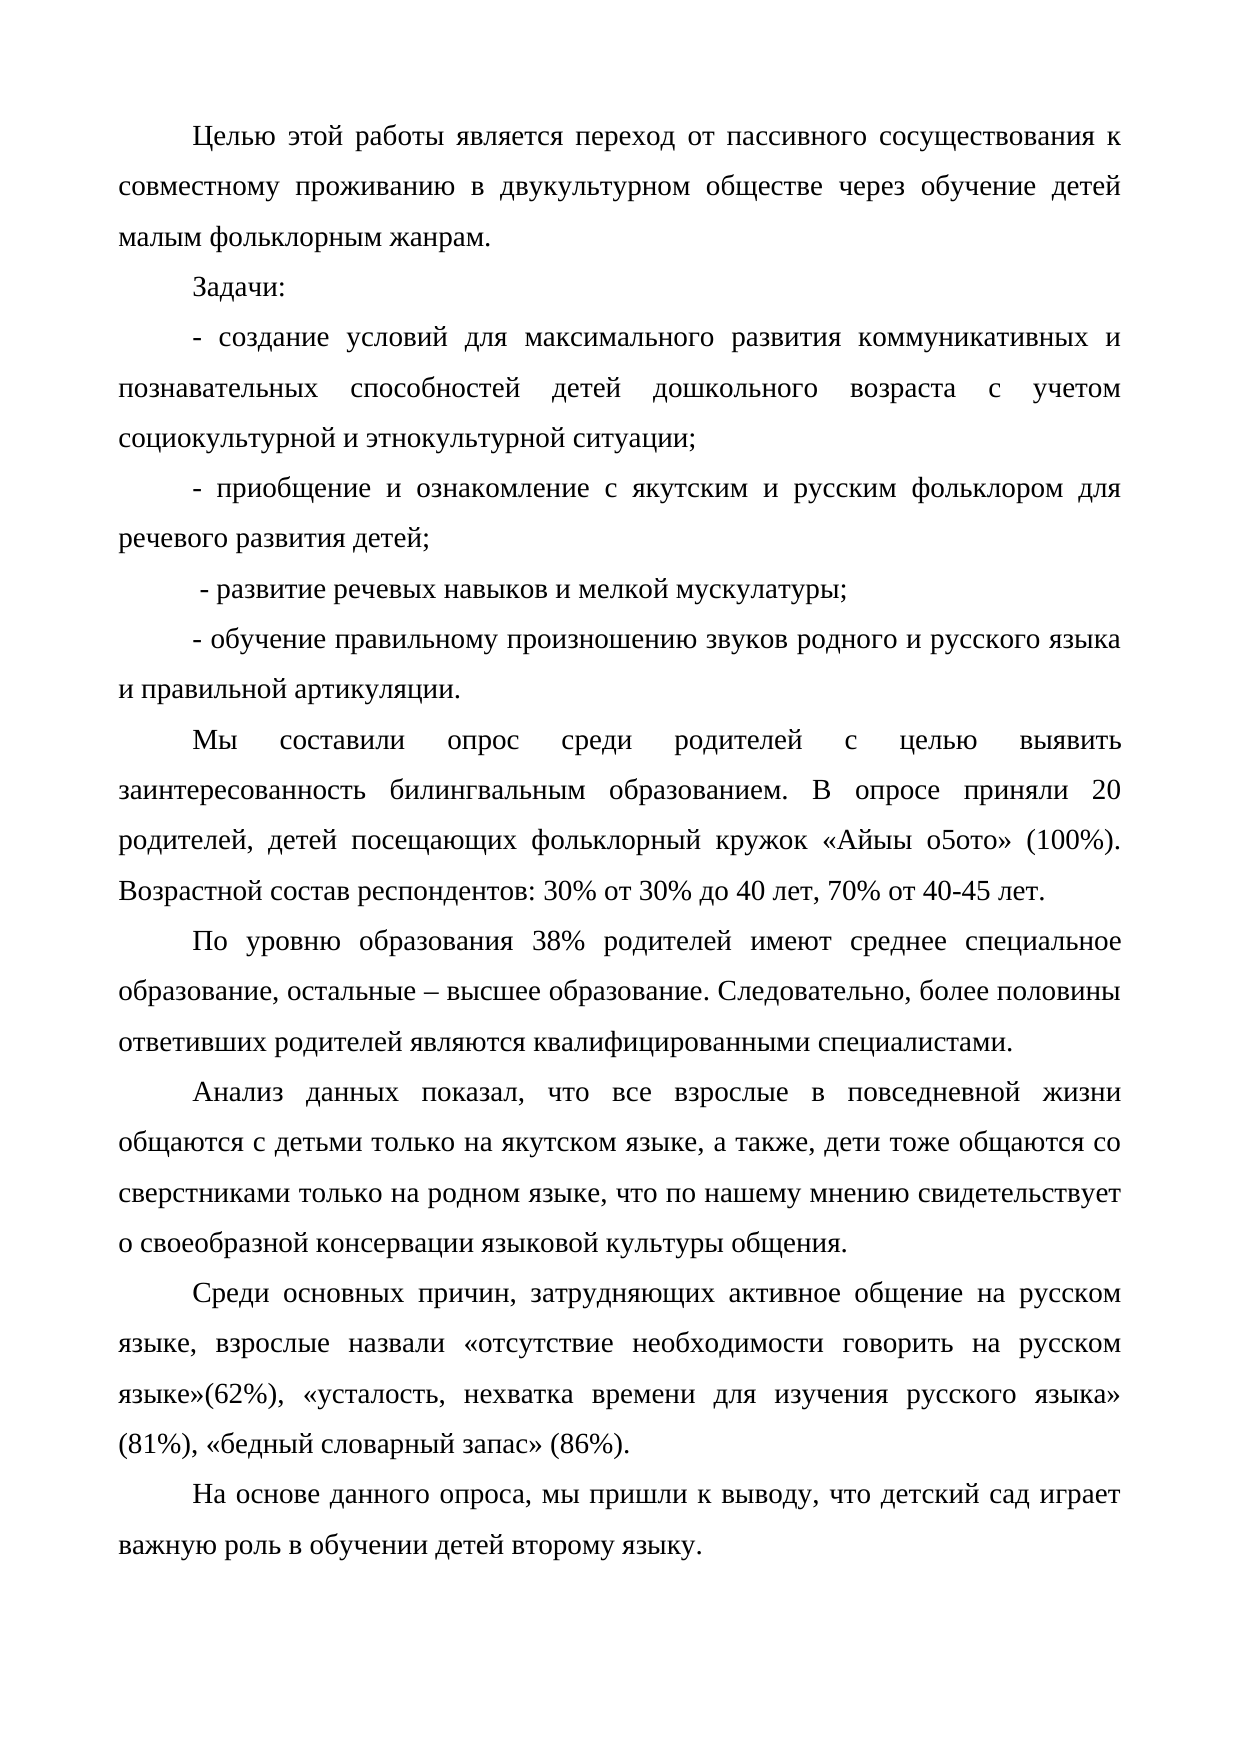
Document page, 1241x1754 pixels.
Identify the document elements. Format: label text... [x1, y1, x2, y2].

text По уровню образования 38% родителей имеют среднее специальное образование, остальные – высшее образование. Следовательно, более половины ответивших родителей являются квалифицированными специалистами. [118, 923, 1122, 1057]
text - создание условий для максимального развития коммуникативных и познавательных способностей детей дошкольного возраста с учетом социокультурной и этнокультурной ситуации; [118, 319, 1122, 453]
text - приобщение и ознакомление с якутским и русским фольклором для речевого развития детей; [118, 470, 1122, 554]
text Анализ данных показал, что все взрослые в повседневной жизни общаются с детьми только на якутском языке, а также, дети тоже общаются со сверстниками только на родном языке, что по нашему мнению свидетельствует о своеобразной консервации языковой культуры общения. [118, 1074, 1122, 1258]
text Целью этой работы является переход от пассивного сосуществования к совместному проживанию в двукультурном обществе через обучение детей малым фольклорным жанрам. [118, 118, 1122, 252]
text - обучение правильному произношению звуков родного и русского языка и правильной артикуляции. [118, 621, 1122, 705]
text Задачи: [118, 269, 1122, 303]
text На основе данного опроса, мы пришли к выводу, что детский сад играет важную роль в обучении детей второму языку. [118, 1477, 1122, 1560]
text Мы составили опрос среди родителей с целью выявить заинтересованность билингвальным образованием. В опросе приняли 20 родителей, детей посещающих фольклорный кружок «Айыы о5ото» (100%). Возрастной состав респондентов: 30% от 30% до 40 лет, 70% от 40-45 лет. [118, 722, 1122, 906]
text - развитие речевых навыков и мелкой мускулатуры; [118, 571, 1122, 604]
text Среди основных причин, затрудняющих активное общение на русском языке, взрослые назвали «отсутствие необходимости говорить на русском языке»(62%), «усталость, нехватка времени для изучения русского языка» (81%), «бедный словарный запас» (86%). [118, 1275, 1122, 1460]
